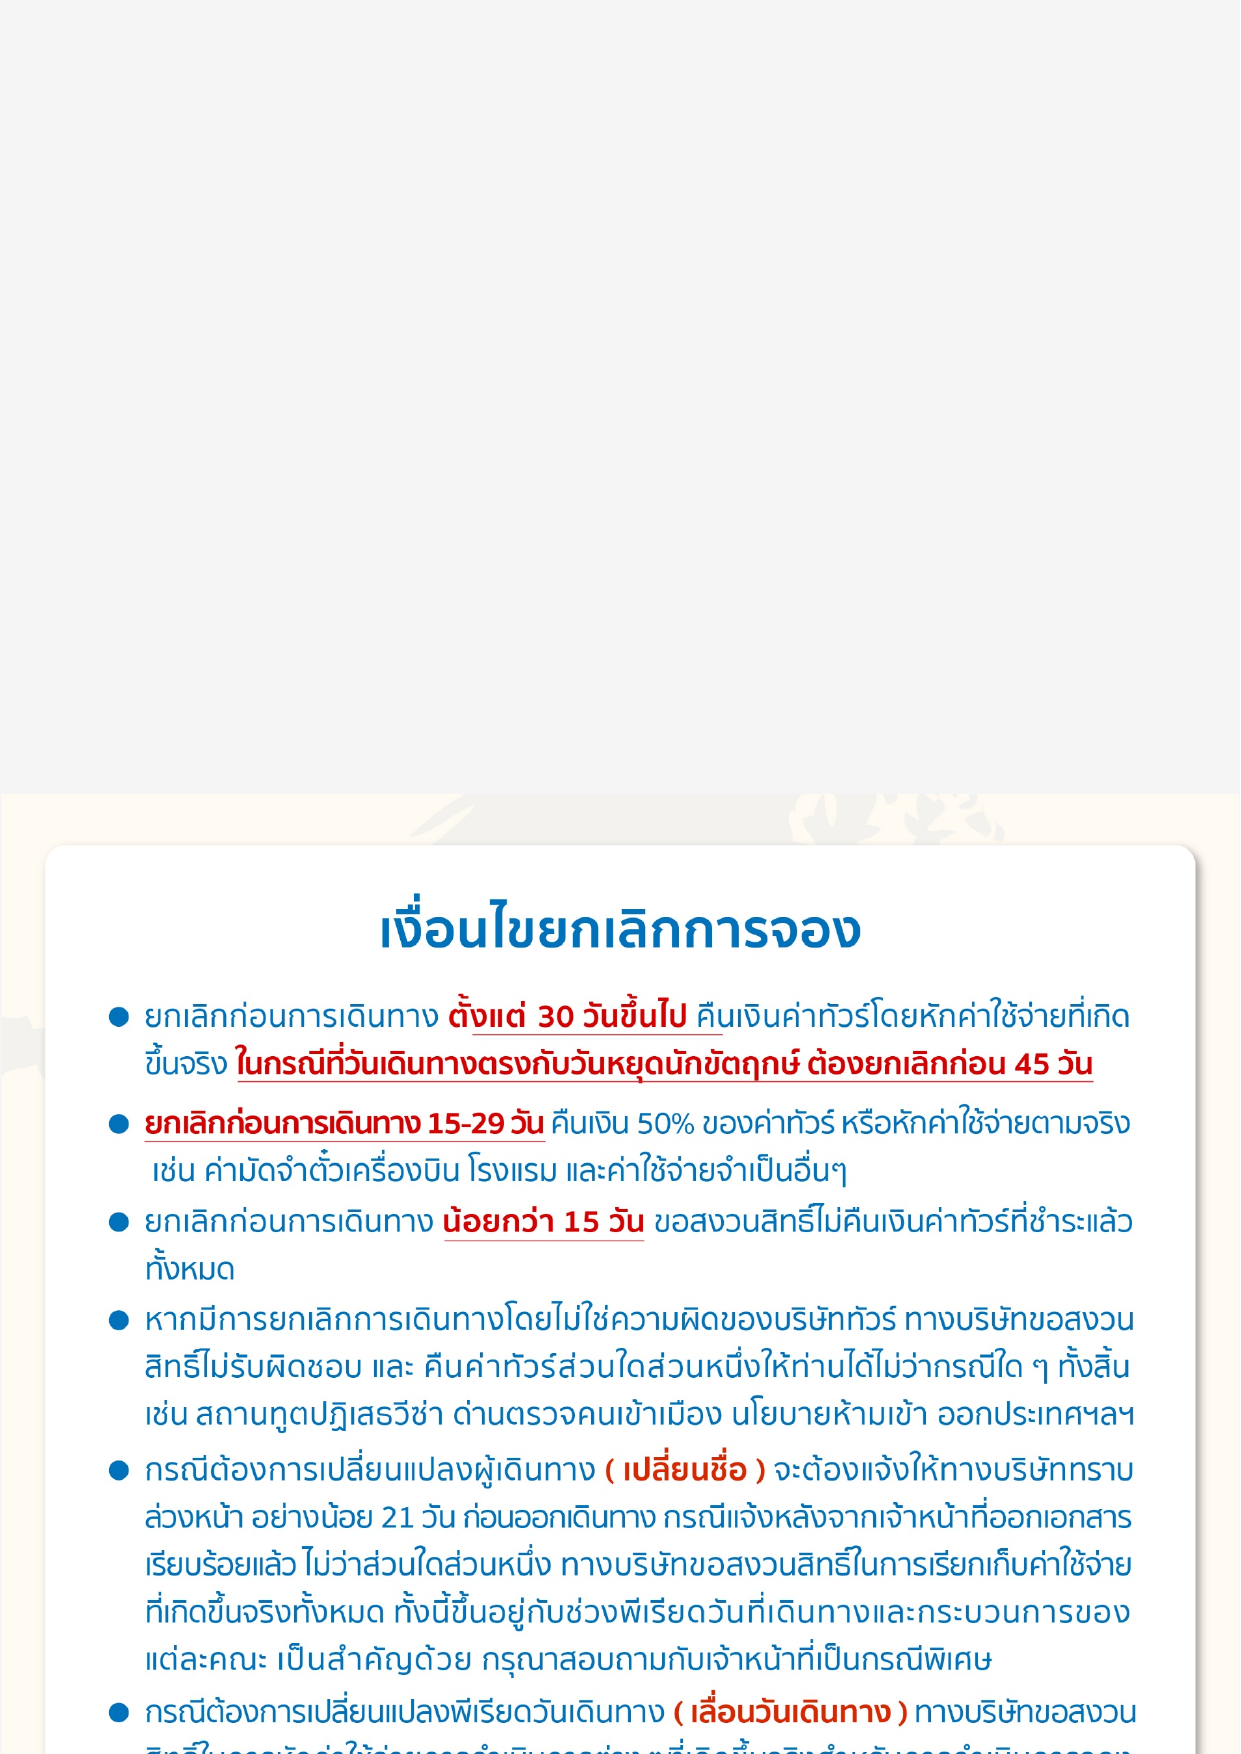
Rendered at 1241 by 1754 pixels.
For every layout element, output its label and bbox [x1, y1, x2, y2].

picture [1, 794, 1239, 1754]
